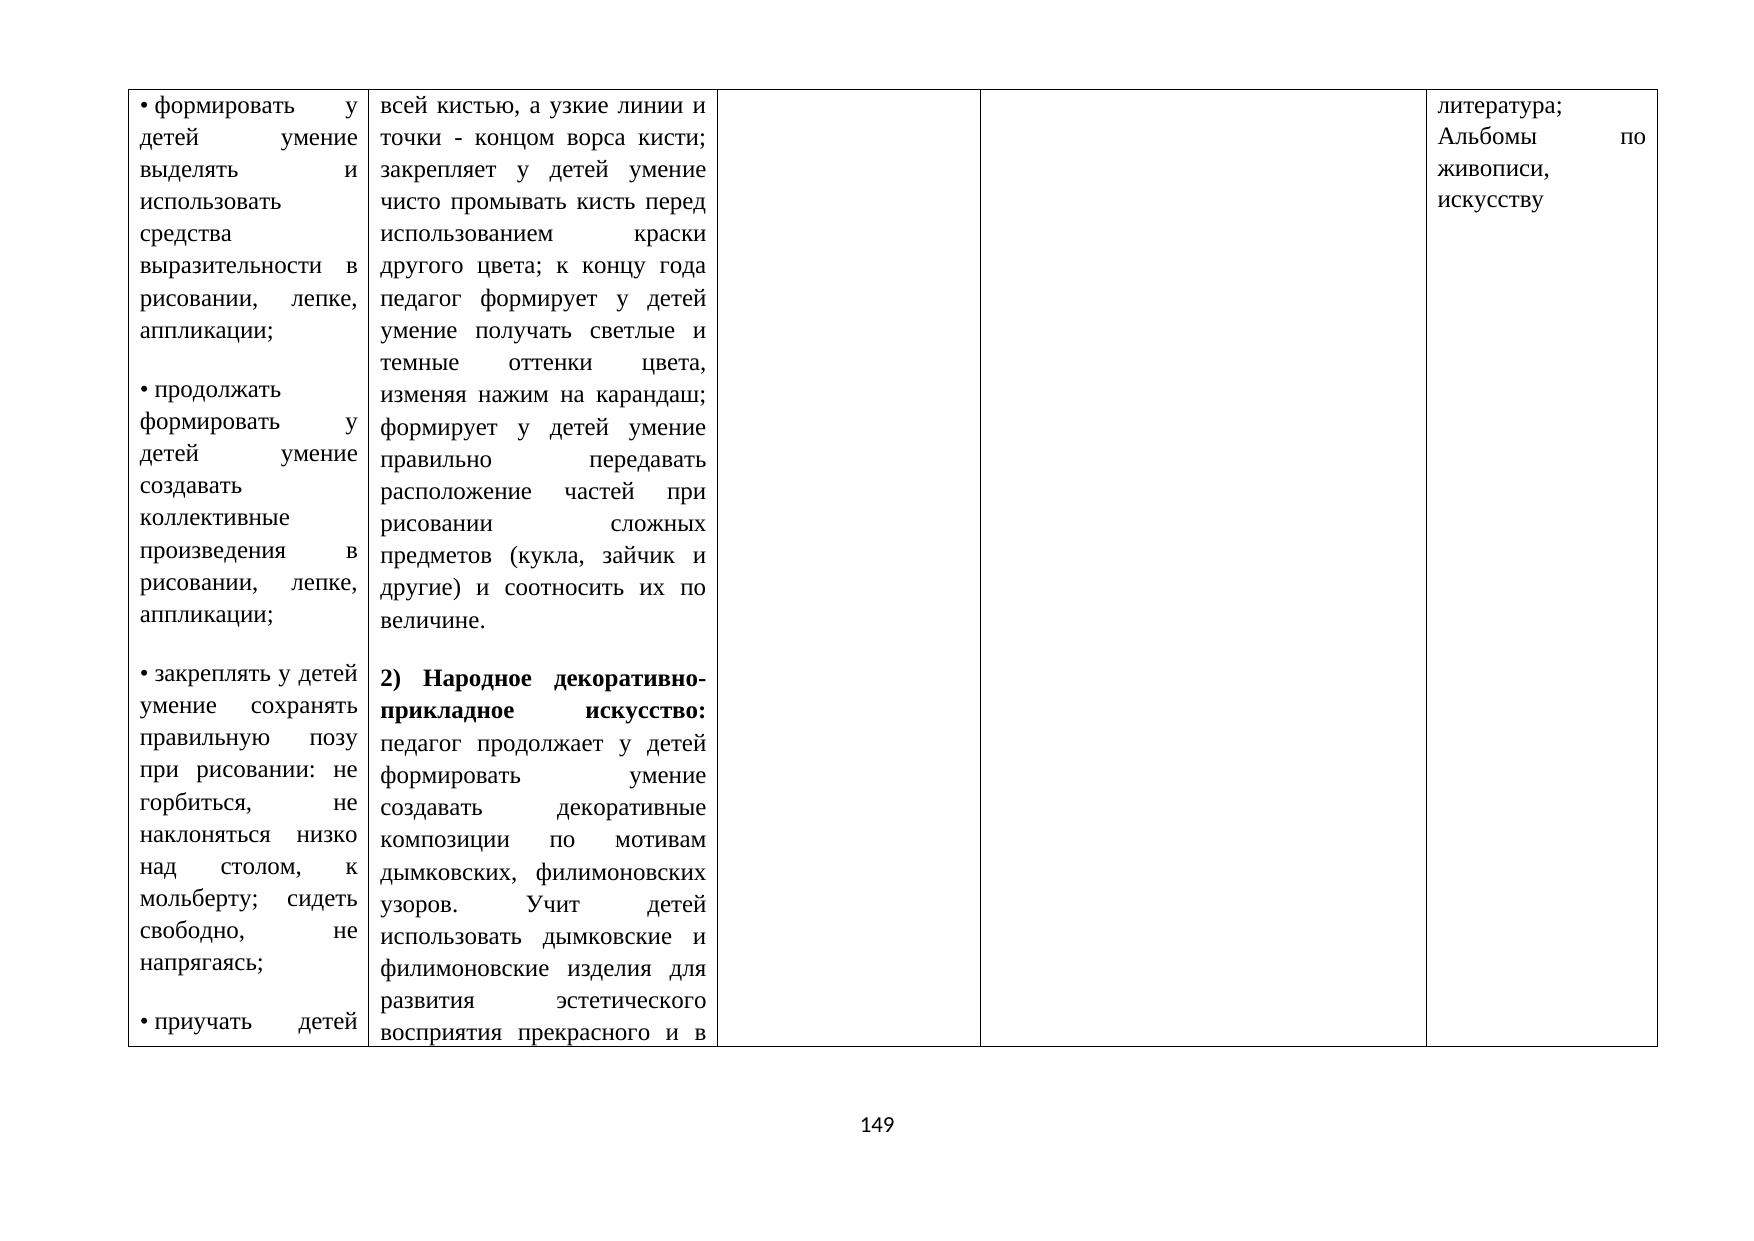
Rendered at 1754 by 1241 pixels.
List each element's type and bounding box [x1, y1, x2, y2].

table_cell [369, 90, 717, 1046]
table_cell [129, 90, 368, 1046]
table_cell [981, 90, 1426, 1046]
table_cell [718, 90, 980, 1046]
table_cell [1427, 90, 1657, 1046]
